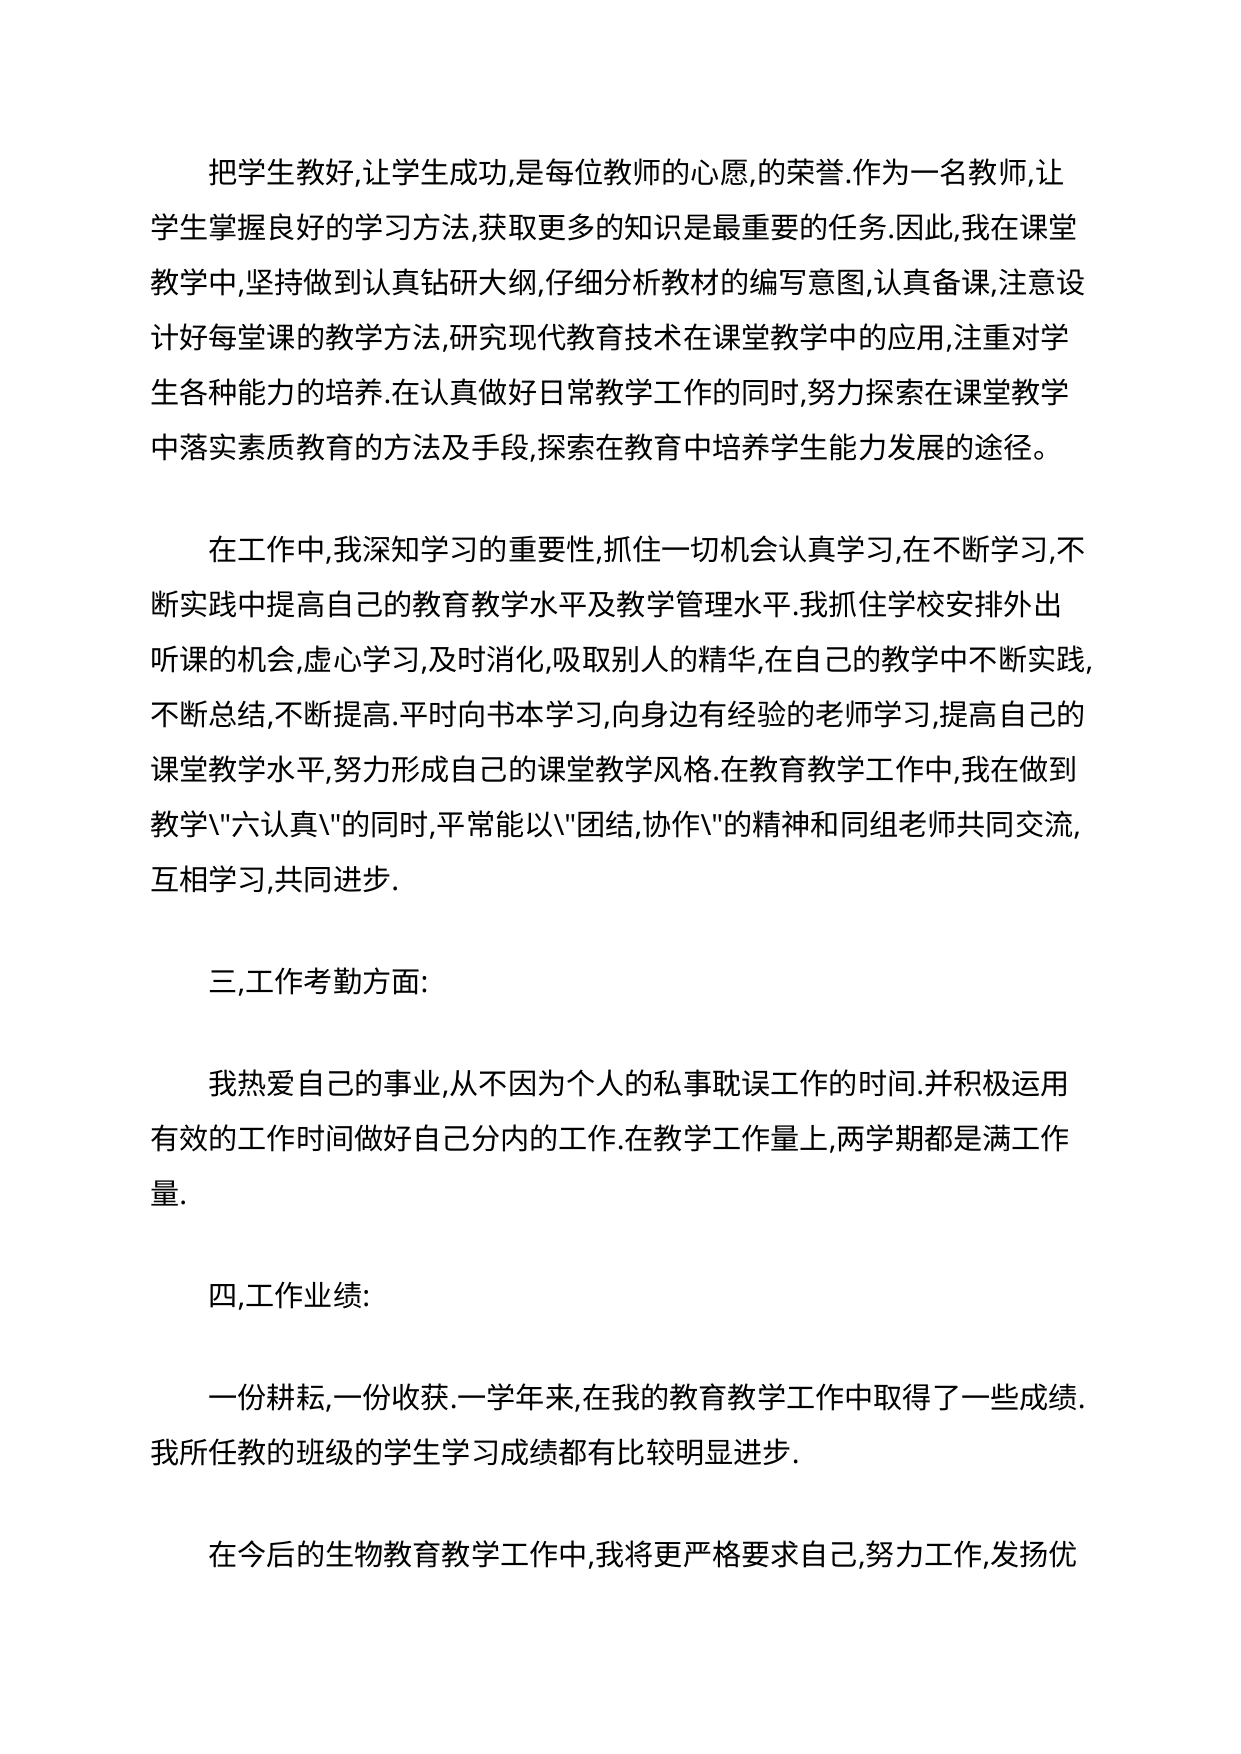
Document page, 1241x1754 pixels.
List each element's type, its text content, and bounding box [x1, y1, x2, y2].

text 三,工作考勤方面: [150, 959, 1090, 1001]
text 一份耕耘,一份收获.一学年来,在我的教育教学工作中取得了一些成绩.我所任教的班级的学生学习成绩都有比较明显进步. [150, 1375, 1090, 1472]
text 把学生教好,让学生成功,是每位教师的心愿,的荣誉.作为一名教师,让学生掌握良好的学习方法,获取更多的知识是最重要的任务.因此,我在课堂教学中,坚持做到认真钻研大纲,仔细分析教材的编写意图,认真备课,注意设计好每堂课的教学方法,研究现代教育技术在课堂教学中的应用,注重对学生各种能力的培养.在认真做好日常教学工作的同时,努力探索在课堂教学中落实素质教育的方法及手段,探索在教育中培养学生能力发展的途径。 [150, 150, 1090, 467]
text 我热爱自己的事业,从不因为个人的私事耽误工作的时间.并积极运用有效的工作时间做好自己分内的工作.在教学工作量上,两学期都是满工作量. [150, 1061, 1090, 1213]
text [150, 1532, 1090, 1574]
text 在工作中,我深知学习的重要性,抓住一切机会认真学习,在不断学习,不断实践中提高自己的教育教学水平及教学管理水平.我抓住学校安排外出听课的机会,虚心学习,及时消化,吸取别人的精华,在自己的教学中不断实践,不断总结,不断提高.平时向书本学习,向身边有经验的老师学习,提高自己的课堂教学水平,努力形成自己的课堂教学风格.在教育教学工作中,我在做到教学\"六认真\"的同时,平常能以\"团结,协作\"的精神和同组老师共同交流,互相学习,共同进步. [150, 527, 1090, 899]
text 四,工作业绩: [150, 1273, 1090, 1315]
